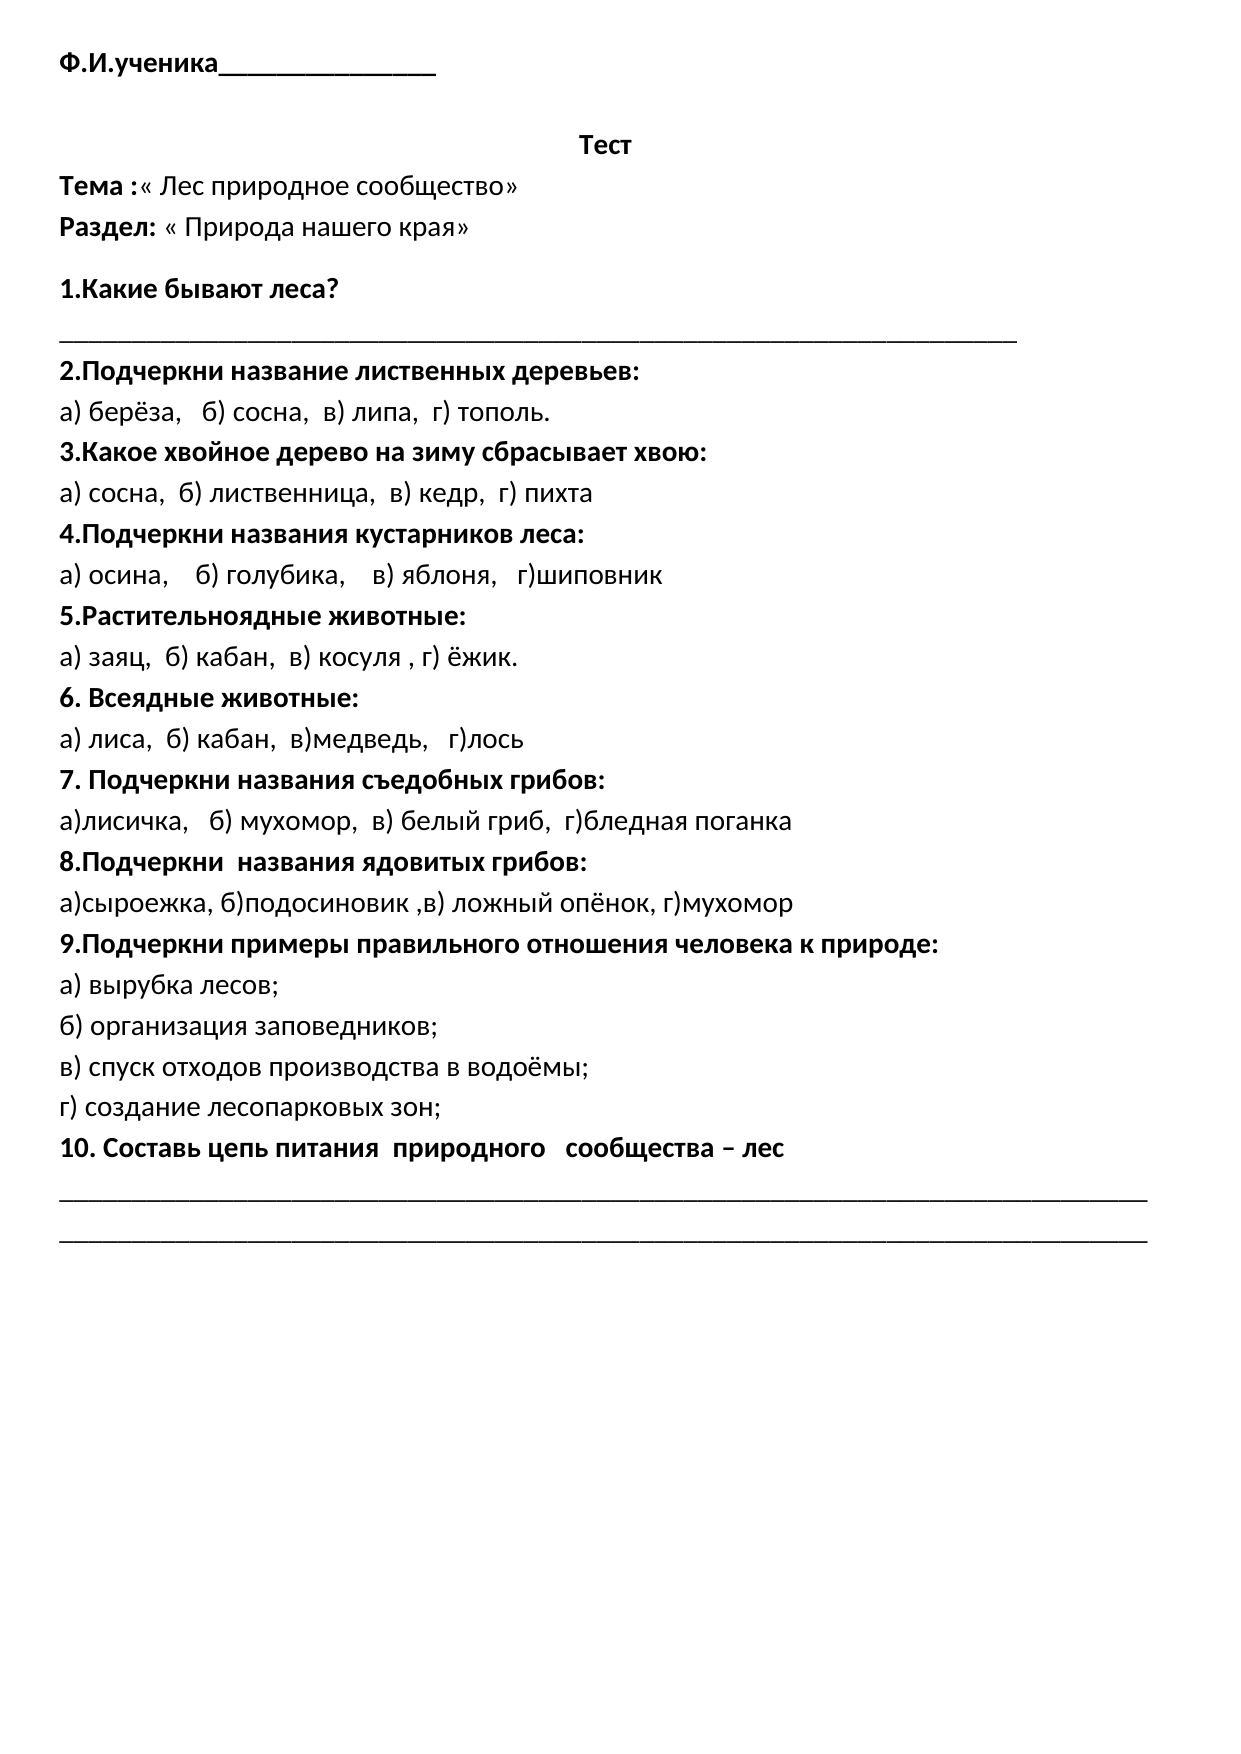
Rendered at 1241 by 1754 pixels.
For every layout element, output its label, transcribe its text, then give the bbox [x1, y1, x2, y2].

text ______________________________________________________________________________________________________________________________________________________ [59, 1170, 1152, 1247]
text а) берёза, б) сосна, в) липа, г) тополь. [59, 393, 1152, 428]
text Раздел: « Природа нашего края» [59, 208, 1152, 244]
text Тема :« Лес природное сообщество» [59, 167, 1152, 203]
text а) лиса, б) кабан, в)медведь, г)лось [59, 720, 1152, 756]
text 6. Всеядные животные: [59, 679, 1152, 715]
text б) организация заповедников; [59, 1007, 1152, 1042]
text в) спуск отходов производства в водоёмы; [59, 1048, 1152, 1083]
text 7. Подчеркни названия съедобных грибов: [59, 761, 1152, 797]
text 1.Какие бывают леса? [59, 270, 1152, 305]
text 5.Растительноядные животные: [59, 597, 1152, 633]
text 2.Подчеркни название лиственных деревьев: [59, 352, 1152, 387]
text Тест [59, 126, 1152, 162]
text 3.Какое хвойное дерево на зиму сбрасывает хвою: [59, 433, 1152, 469]
text а) заяц, б) кабан, в) косуля , г) ёжик. [59, 638, 1152, 674]
text а)сыроежка, б)подосиновик ,в) ложный опёнок, г)мухомор [59, 884, 1152, 919]
text 9.Подчеркни примеры правильного отношения человека к природе: [59, 925, 1152, 960]
text а) сосна, б) лиственница, в) кедр, г) пихта [59, 474, 1152, 510]
text Ф.И.ученика_______________ [59, 44, 1152, 80]
text г) создание лесопарковых зон; [59, 1088, 1152, 1124]
text 8.Подчеркни названия ядовитых грибов: [59, 843, 1152, 878]
text а) осина, б) голубика, в) яблоня, г)шиповник [59, 556, 1152, 592]
text __________________________________________________________________ [59, 311, 1152, 346]
text а) вырубка лесов; [59, 966, 1152, 1001]
text 10. Составь цепь питания природного сообщества – лес [59, 1129, 1152, 1165]
text а)лисичка, б) мухомор, в) белый гриб, г)бледная поганка [59, 802, 1152, 838]
text 4.Подчеркни названия кустарников леса: [59, 515, 1152, 551]
